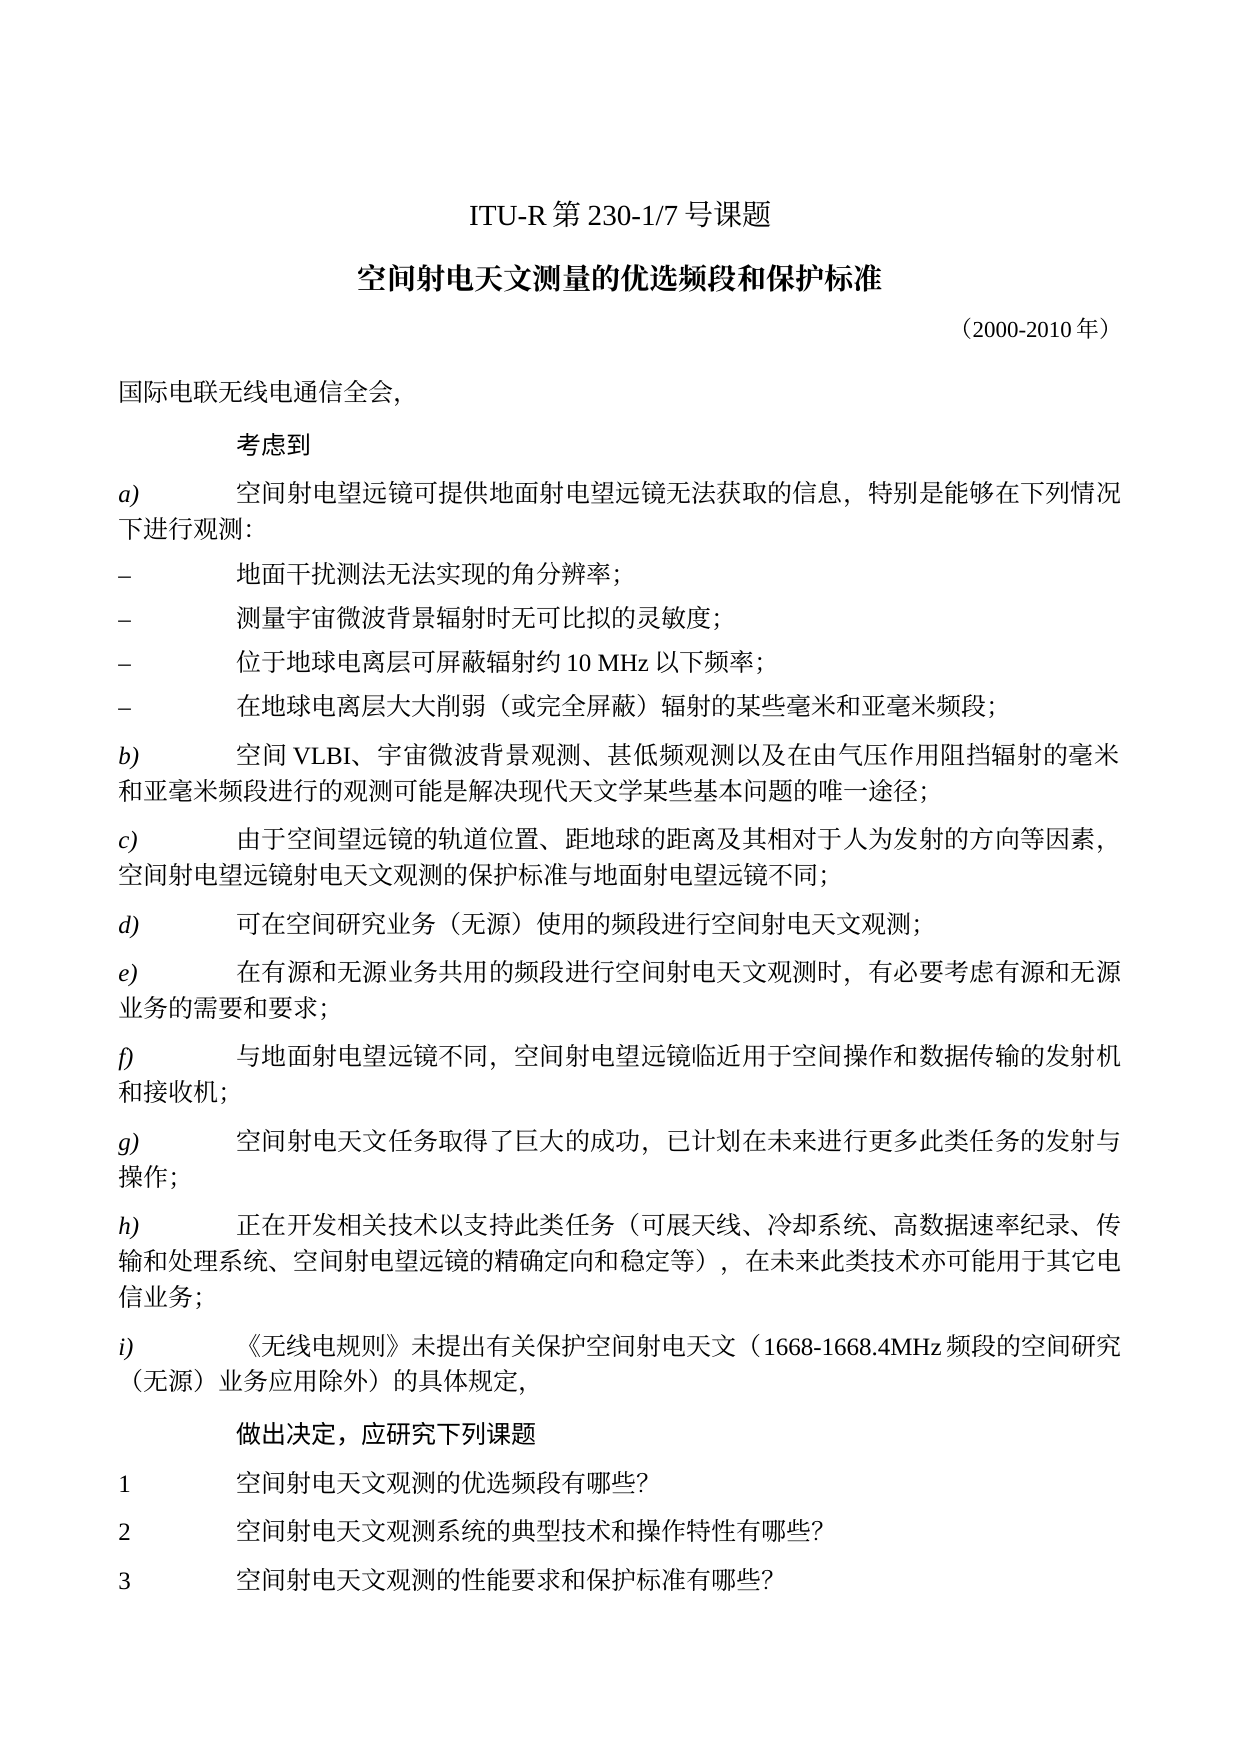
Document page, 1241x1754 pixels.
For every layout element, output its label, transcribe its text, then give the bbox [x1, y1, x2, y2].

text 做出决定，应研究下列课题 [236, 1415, 1122, 1451]
title 空间射电天文测量的优选频段和保护标准 [118, 256, 1122, 298]
text – 位于地球电离层可屏蔽辐射约10 MHz以下频率； [118, 643, 1122, 679]
text i) 《无线电规则》未提出有关保护空间射电天文（1668-1668.4MHz频段的空间研究（无源）业务应用除外）的具体规定， [118, 1326, 1122, 1398]
text – 在地球电离层大大削弱（或完全屏蔽）辐射的某些毫米和亚毫米频段； [118, 687, 1122, 723]
text f) 与地面射电望远镜不同，空间射电望远镜临近用于空间操作和数据传输的发射机和接收机； [118, 1037, 1122, 1109]
text e) 在有源和无源业务共用的频段进行空间射电天文观测时，有必要考虑有源和无源业务的需要和要求； [118, 953, 1122, 1024]
text – 地面干扰测法无法实现的角分辨率； [118, 554, 1122, 590]
text d) 可在空间研究业务（无源）使用的频段进行空间射电天文观测； [118, 904, 1122, 940]
text a) 空间射电望远镜可提供地面射电望远镜无法获取的信息，特别是能够在下列情况下进行观测： [118, 474, 1122, 546]
text h) 正在开发相关技术以支持此类任务（可展天线、冷却系统、高数据速率纪录、传输和处理系统、空间射电望远镜的精确定向和稳定等），在未来此类技术亦可能用于其它电信业务； [118, 1206, 1122, 1314]
text 2 空间射电天文观测系统的典型技术和操作特性有哪些？ [118, 1512, 1122, 1548]
text – 测量宇宙微波背景辐射时无可比拟的灵敏度； [118, 598, 1122, 634]
text （2000-2010年） [118, 311, 1122, 343]
text ITU-R第230-1/7号课题 [118, 198, 1122, 231]
text 考虑到 [236, 425, 1122, 462]
text g) 空间射电天文任务取得了巨大的成功，已计划在未来进行更多此类任务的发射与操作； [118, 1121, 1122, 1193]
title 国际电联无线电通信全会， [118, 373, 1122, 409]
text 1 空间射电天文观测的优选频段有哪些？ [118, 1463, 1122, 1499]
text b) 空间VLBI、宇宙微波背景观测、甚低频观测以及在由气压作用阻挡辐射的毫米和亚毫米频段进行的观测可能是解决现代天文学某些基本问题的唯一途径； [118, 736, 1122, 807]
text c) 由于空间望远镜的轨道位置、距地球的距离及其相对于人为发射的方向等因素，空间射电望远镜射电天文观测的保护标准与地面射电望远镜不同； [118, 820, 1122, 892]
text 3 空间射电天文观测的性能要求和保护标准有哪些？ [118, 1560, 1122, 1596]
